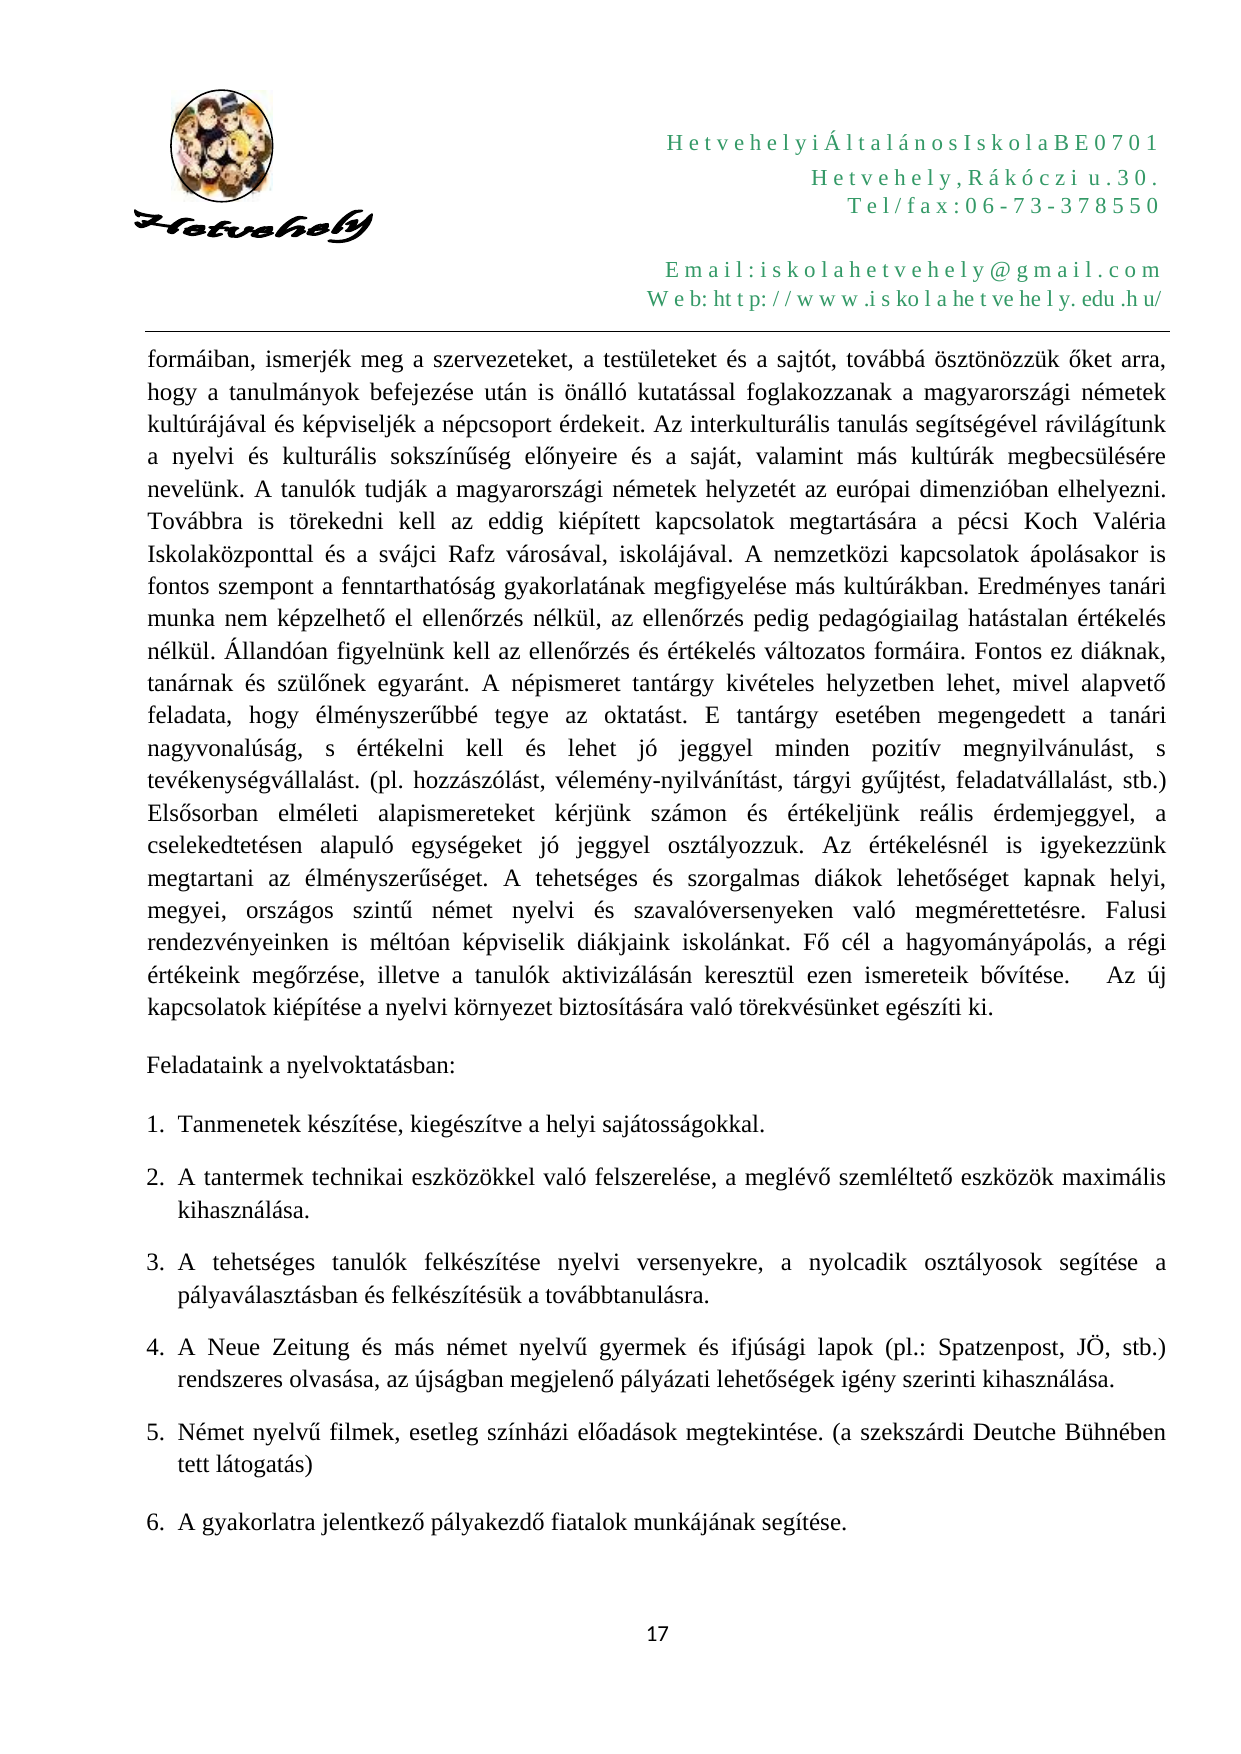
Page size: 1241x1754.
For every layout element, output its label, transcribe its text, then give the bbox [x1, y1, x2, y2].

list Német nyelvű filmek, esetleg színházi előadások megtekintése. (a szekszárdi Deutche Bühnében tett látogatás) [146, 1417, 1167, 1478]
list Tanmenetek készítése, kiegészítve a helyi sajátosságokkal. [146, 1109, 1167, 1137]
list A tantermek technikai eszközökkel való felszerelése, a meglévő szemléltető eszközök maximális kihasználása. [146, 1162, 1167, 1223]
picture [120, 203, 388, 247]
picture [171, 161, 209, 202]
picture [171, 90, 209, 131]
list A Neue Zeitung és más német nyelvű gyermek és ifjúsági lapok (pl.: Spatzenpost, JÖ, stb.) rendszeres olvasása, az újságban megjelenő pályázati lehetőségek igény szerinti kihasználása. [146, 1332, 1167, 1393]
picture [234, 159, 273, 202]
list A gyakorlatra jelentkező pályakezdő fiatalok munkájának segítése. [146, 1507, 1167, 1536]
text Feladataink a nyelvoktatásban: [146, 1050, 1167, 1079]
picture [234, 90, 273, 133]
list A tehetséges tanulók felkészítése nyelvi versenyekre, a nyolcadik osztályosok segítése a pályaválasztásban és felkészítésük a továbbtanulásra. [146, 1247, 1167, 1308]
picture [172, 91, 271, 200]
